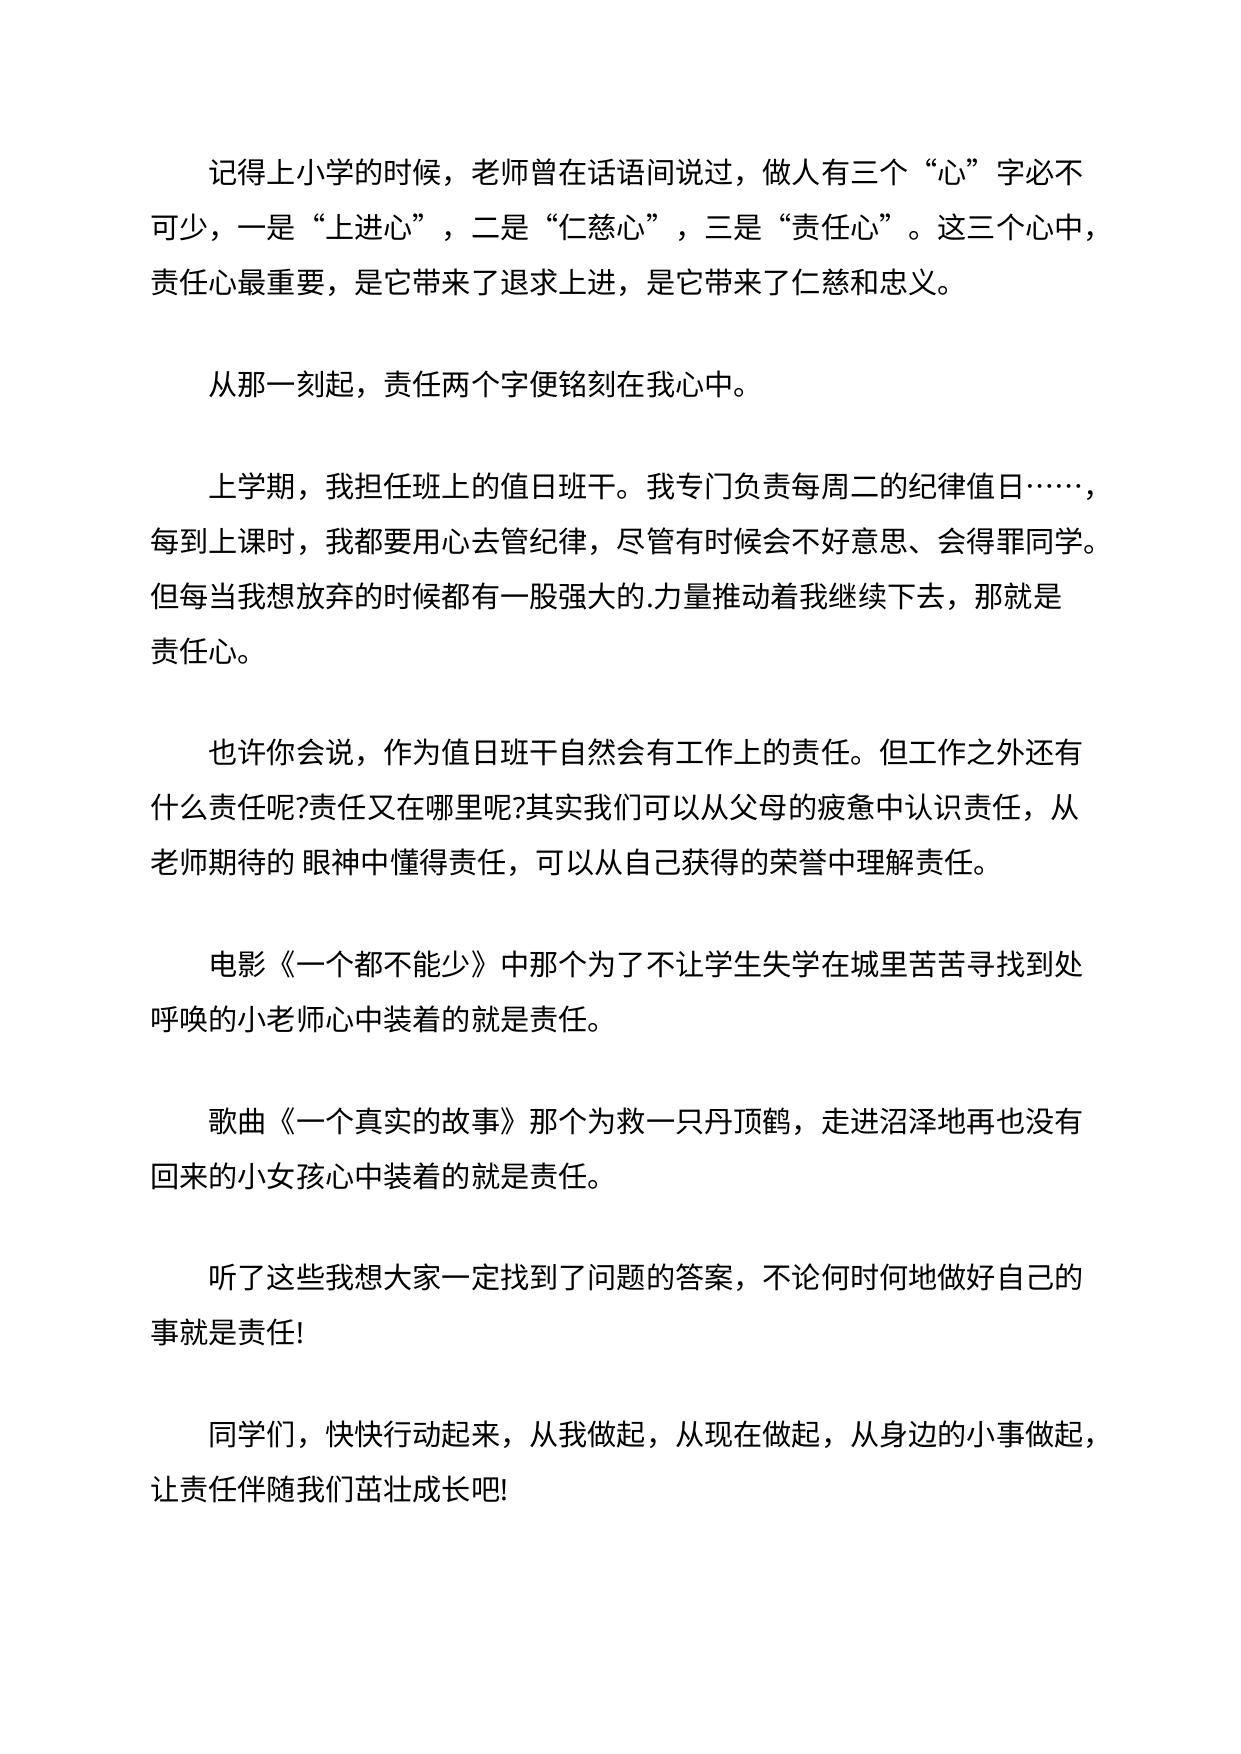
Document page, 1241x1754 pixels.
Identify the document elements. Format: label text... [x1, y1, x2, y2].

text 歌曲《一个真实的故事》那个为救一只丹顶鹤，走进沼泽地再也没有回来的小女孩心中装着的就是责任。 [150, 1098, 1090, 1195]
text 同学们，快快行动起来，从我做起，从现在做起，从身边的小事做起，让责任伴随我们茁壮成长吧! [150, 1412, 1090, 1509]
text 也许你会说，作为值日班干自然会有工作上的责任。但工作之外还有什么责任呢?责任又在哪里呢?其实我们可以从父母的疲惫中认识责任，从老师期待的 眼神中懂得责任，可以从自己获得的荣誉中理解责任。 [150, 730, 1090, 882]
text 听了这些我想大家一定找到了问题的答案，不论何时何地做好自己的事就是责任! [150, 1255, 1090, 1352]
text 记得上小学的时候，老师曾在话语间说过，做人有三个“心”字必不可少，一是“上进心”，二是“仁慈心”，三是“责任心”。这三个心中，责任心最重要，是它带来了退求上进，是它带来了仁慈和忠义。 [150, 150, 1090, 302]
text 上学期，我担任班上的值日班干。我专门负责每周二的纪律值日……，每到上课时，我都要用心去管纪律，尽管有时候会不好意思、会得罪同学。但每当我想放弃的时候都有一股强大的.力量推动着我继续下去，那就是责任心。 [150, 463, 1090, 670]
text 电影《一个都不能少》中那个为了不让学生失学在城里苦苦寻找到处呼唤的小老师心中装着的就是责任。 [150, 942, 1090, 1039]
text 从那一刻起，责任两个字便铭刻在我心中。 [150, 362, 1090, 404]
